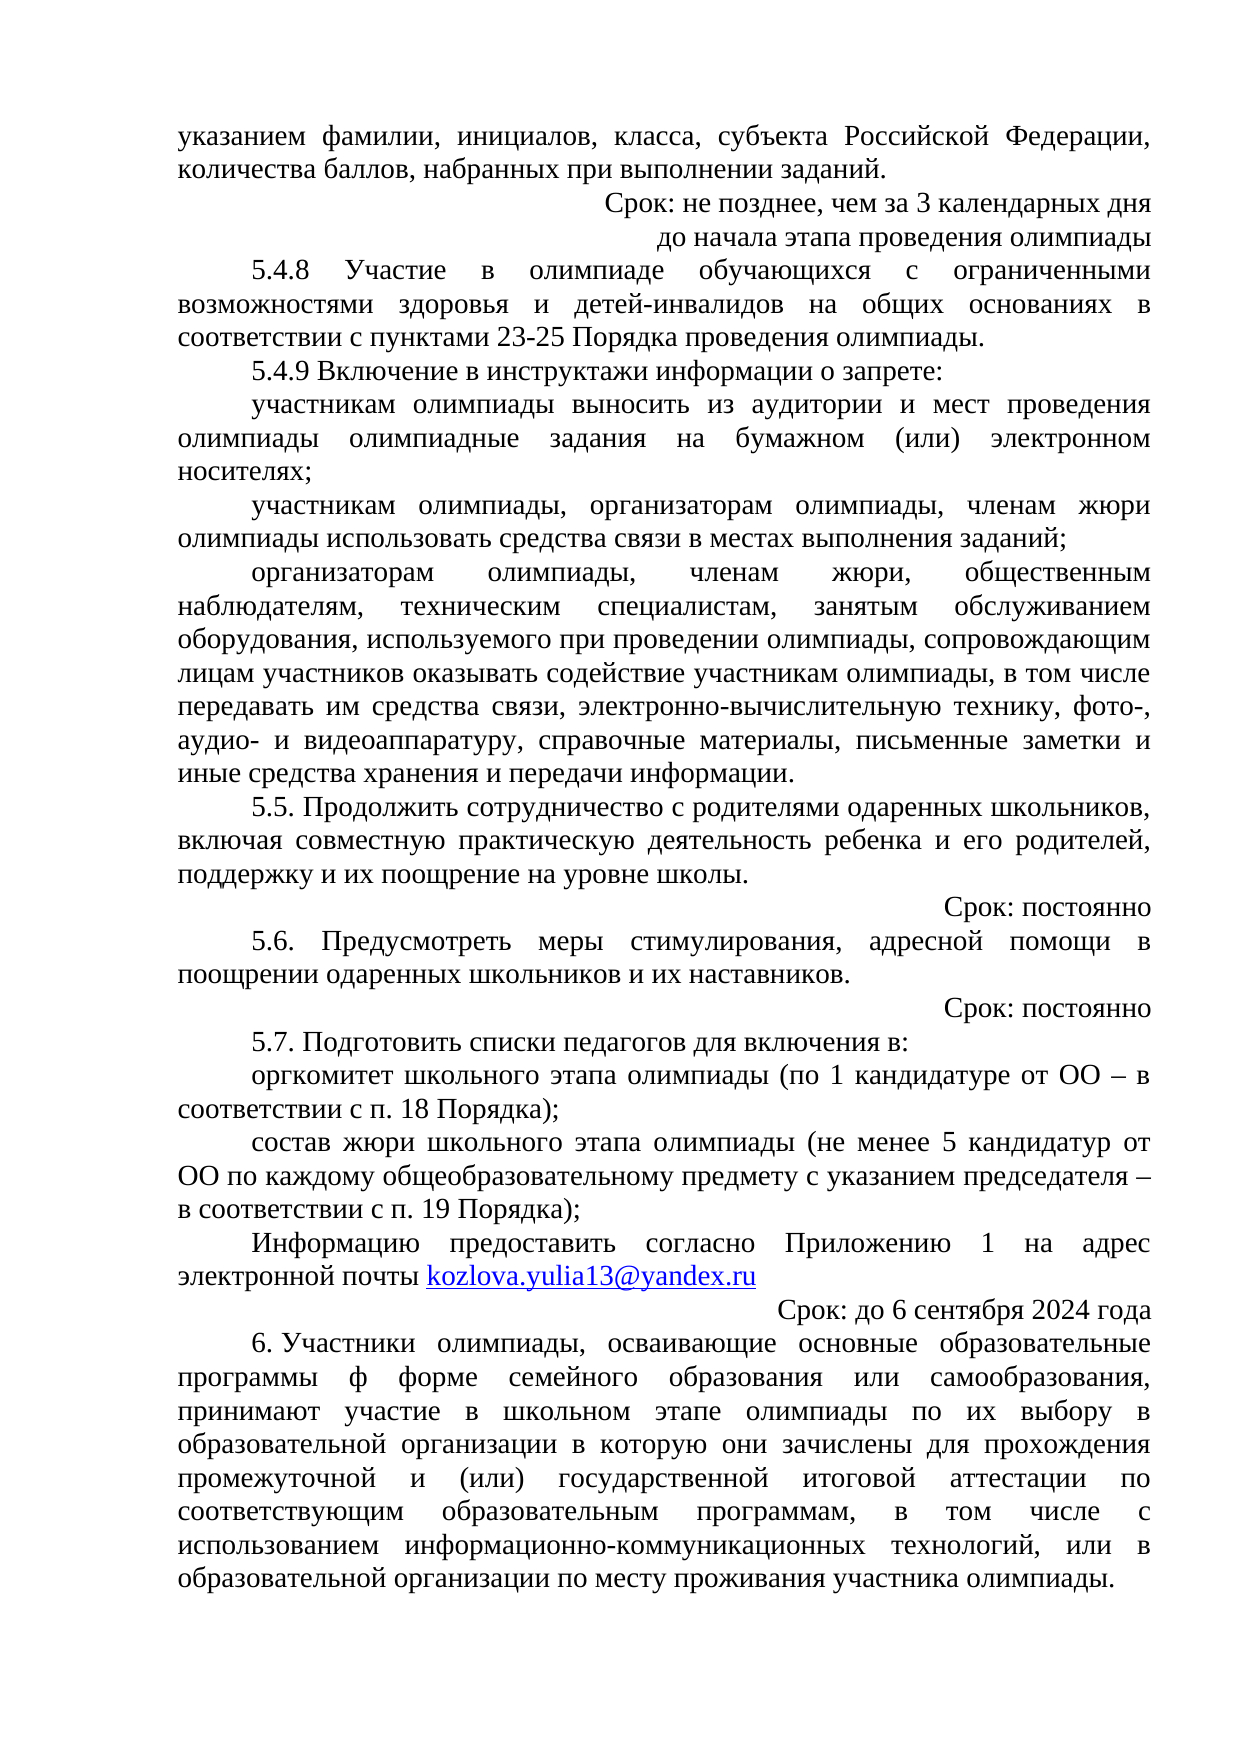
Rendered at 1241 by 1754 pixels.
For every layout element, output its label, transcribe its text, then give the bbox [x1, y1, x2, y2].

text 5.4.8 Участие в олимпиаде обучающихся с ограниченными возможностями здоровья и детей-инвалидов на общих основаниях в соответствии с пунктами 23-25 Порядка проведения олимпиады. [177, 252, 1152, 353]
text участникам олимпиады выносить из аудитории и мест проведения олимпиады олимпиадные задания на бумажном (или) электронном носителях; [177, 386, 1152, 487]
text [177, 118, 1152, 185]
text Срок: постоянно [177, 990, 1152, 1024]
text организаторам олимпиады, членам жюри, общественным наблюдателям, техническим специалистам, занятым обслуживанием оборудования, используемого при проведении олимпиады, сопровождающим лицам участников оказывать содействие участникам олимпиады, в том числе передавать им средства связи, электронно-вычислительную технику, фото-, аудио- и видеоаппаратуру, справочные материалы, письменные заметки и иные средства хранения и передачи информации. [177, 554, 1152, 789]
text участникам олимпиады, организаторам олимпиады, членам жюри олимпиады использовать средства связи в местах выполнения заданий; [177, 487, 1152, 554]
text 5.6. Предусмотреть меры стимулирования, адресной помощи в поощрении одаренных школьников и их наставников. [177, 923, 1152, 990]
text 5.5. Продолжить сотрудничество с родителями одаренных школьников, включая совместную практическую деятельность ребенка и его родителей, поддержку и их поощрение на уровне школы. [177, 789, 1152, 889]
text Срок: постоянно [177, 889, 1152, 923]
text до начала этапа проведения олимпиады [177, 219, 1152, 252]
text Информацию предоставить согласно Приложению 1 на адрес электронной почты kozlova.yulia13@yandex.ru [177, 1225, 1152, 1292]
text Срок: не позднее, чем за 3 календарных дня [177, 185, 1152, 219]
text состав жюри школьного этапа олимпиады (не менее 5 кандидатур от ОО по каждому общеобразовательному предмету с указанием председателя – в соответствии с п. 19 Порядка); [177, 1124, 1152, 1225]
text Срок: до 6 сентября 2024 года [177, 1292, 1152, 1326]
text 5.7. Подготовить списки педагогов для включения в: [177, 1024, 1152, 1057]
text оргкомитет школьного этапа олимпиады (по 1 кандидатуре от ОО – в соответствии с п. 18 Порядка); [177, 1057, 1152, 1124]
text 6. Участники олимпиады, осваивающие основные образовательные программы ф форме семейного образования или самообразования, принимают участие в школьном этапе олимпиады по их выбору в образовательной организации в которую они зачислены для прохождения промежуточной и (или) государственной итоговой аттестации по соответствующим образовательным программам, в том числе с использованием информационно-коммуникационных технологий, или в образовательной организации по месту проживания участника олимпиады. [177, 1326, 1152, 1594]
text 5.4.9 Включение в инструктажи информации о запрете: [177, 353, 1152, 386]
